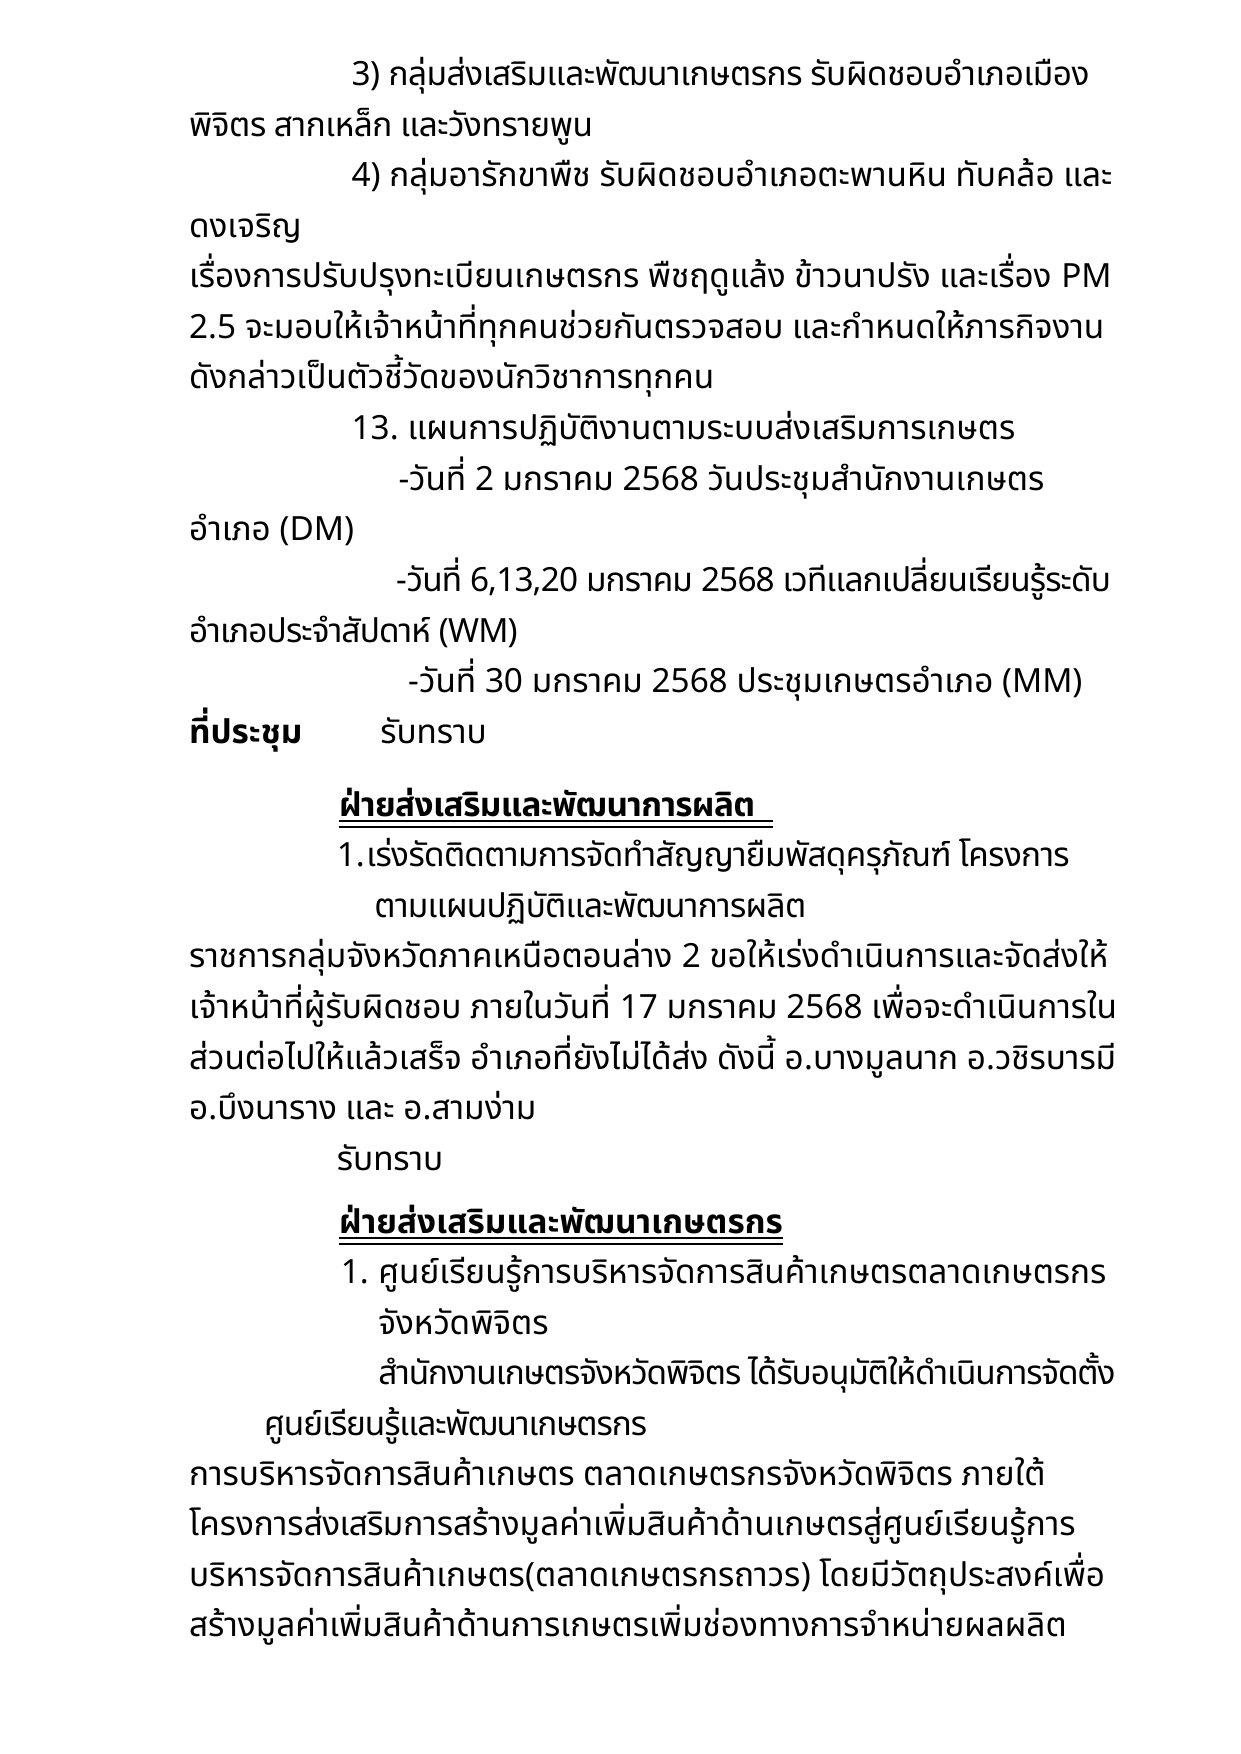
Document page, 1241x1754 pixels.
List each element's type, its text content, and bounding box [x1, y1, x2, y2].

list ฝ่ายส่งเสริมและพัฒนาเกษตรกร [264, 1198, 1122, 1248]
text -วันที่ 30 มกราคม 2568 ประชุมเกษตรอำเภอ (MM) [189, 657, 1122, 708]
list เร่งรัดติดตามการจัดทำสัญญายืมพัสดุครุภัณฑ์ โครงการตามแผนปฏิบัติและพัฒนาการผลิต [337, 831, 1122, 932]
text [189, 1450, 1122, 1652]
list 13. แผนการปฏิบัติงานตามระบบส่งเสริมการเกษตร [192, 404, 1122, 454]
list -วันที่ 2 มกราคม 2568 วันประชุมสำนักงานเกษตรอำเภอ (DM) [189, 454, 1122, 556]
text ที่ประชุม รับทราบ [189, 708, 1122, 758]
text ฝ่ายส่งเสริมและพัฒนาการผลิต [264, 781, 1122, 831]
text เรื่องการปรับปรุงทะเบียนเกษตรกร พืชฤดูแล้ง ข้าวนาปรัง และเรื่อง PM 2.5 จะมอบให้เจ้าหน้าที่ทุกคนช่วยกันตรวจสอบ และกำหนดให้ภารกิจงานดังกล่าวเป็นตัวชี้วัดของนักวิชาการทุกคน [189, 252, 1122, 404]
text 3) กลุ่มส่งเสริมและพัฒนาเกษตรกร รับผิดชอบอำเภอเมืองพิจิตร สากเหล็ก และวังทรายพูน [189, 50, 1122, 151]
list สำนักงานเกษตรจังหวัดพิจิตร ได้รับอนุมัติให้ดำเนินการจัดตั้งศูนย์เรียนรู้และพัฒนาเกษตรกร [264, 1349, 1122, 1450]
text มติที่ประชุม รับทราบ [189, 1135, 1122, 1185]
text ราชการกลุ่มจังหวัดภาคเหนือตอนล่าง 2 ขอให้เร่งดำเนินการและจัดส่งให้เจ้าหน้าที่ผู้รับผิดชอบ ภายในวันที่ 17 มกราคม 2568 เพื่อจะดำเนินการในส่วนต่อไปให้แล้วเสร็จ อำเภอที่ยังไม่ได้ส่ง ดังนี้ อ.บางมูลนาก อ.วชิรบารมี อ.บึงนาราง และ อ.สามง่าม [189, 932, 1122, 1135]
text 4) กลุ่มอารักขาพืช รับผิดชอบอำเภอตะพานหิน ทับคล้อ และดงเจริญ [189, 151, 1122, 252]
list -วันที่ 6,13,20 มกราคม 2568 เวทีแลกเปลี่ยนเรียนรู้ระดับอำเภอประจำสัปดาห์ (WM) [189, 556, 1122, 657]
list ศูนย์เรียนรู้การบริหารจัดการสินค้าเกษตรตลาดเกษตรกรจังหวัดพิจิตร [341, 1248, 1122, 1349]
